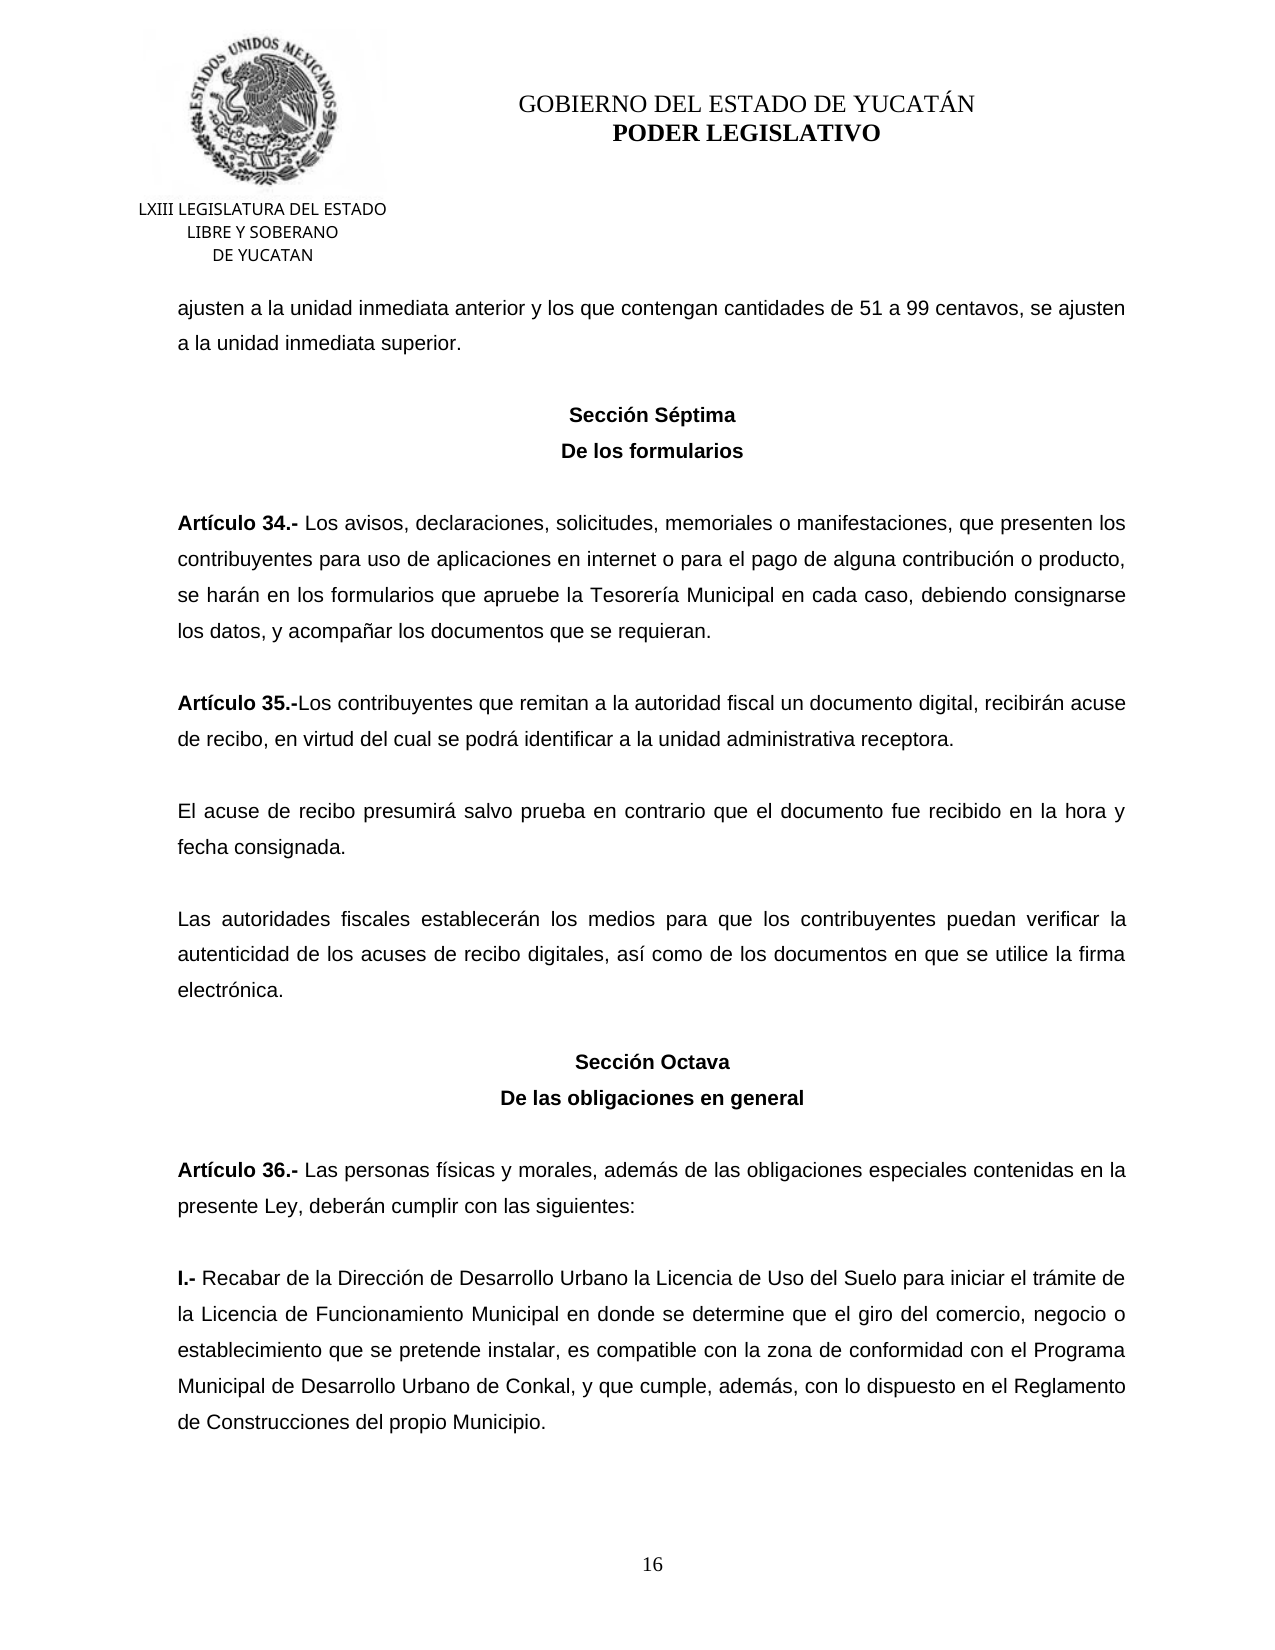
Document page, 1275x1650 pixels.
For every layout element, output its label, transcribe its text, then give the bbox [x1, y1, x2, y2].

text De los formularios [177, 439, 1127, 499]
text El acuse de recibo presumirá salvo prueba en contrario que el documento fue recibido en la hora y fecha consignada. [177, 798, 1127, 858]
text Sección Octava [177, 1050, 1127, 1074]
text Las autoridades fiscales establecerán los medios para que los contribuyentes puedan verificar la autenticidad de los acuses de recibo digitales, así como de los documentos en que se utilice la firma electrónica. [177, 906, 1127, 1002]
picture [143, 29, 387, 200]
text Artículo 34.- Los avisos, declaraciones, solicitudes, memoriales o manifestaciones, que presenten los contribuyentes para uso de aplicaciones en internet o para el pago de alguna contribución o producto, se harán en los formularios que apruebe la Tesorería Municipal en cada caso, debiendo consignarse los datos, y acompañar los documentos que se requieran. [177, 511, 1127, 643]
text Artículo 36.- Las personas físicas y morales, además de las obligaciones especiales contenidas en la presente Ley, deberán cumplir con las siguientes: [177, 1158, 1127, 1218]
text Sección Séptima [177, 403, 1127, 427]
text Artículo 35.-Los contribuyentes que remitan a la autoridad fiscal un documento digital, recibirán acuse de recibo, en virtud del cual se podrá identificar a la unidad administrativa receptora. [177, 691, 1127, 751]
text I.- Recabar de la Dirección de Desarrollo Urbano la Licencia de Uso del Suelo para iniciar el trámite de la Licencia de Funcionamiento Municipal en donde se determine que el giro del comercio, negocio o establecimiento que se pretende instalar, es compatible con la zona de conformidad con el Programa Municipal de Desarrollo Urbano de Conkal, y que cumple, además, con lo dispuesto en el Reglamento de Construcciones del propio Municipio. [177, 1266, 1127, 1433]
text De las obligaciones en general [177, 1086, 1127, 1146]
